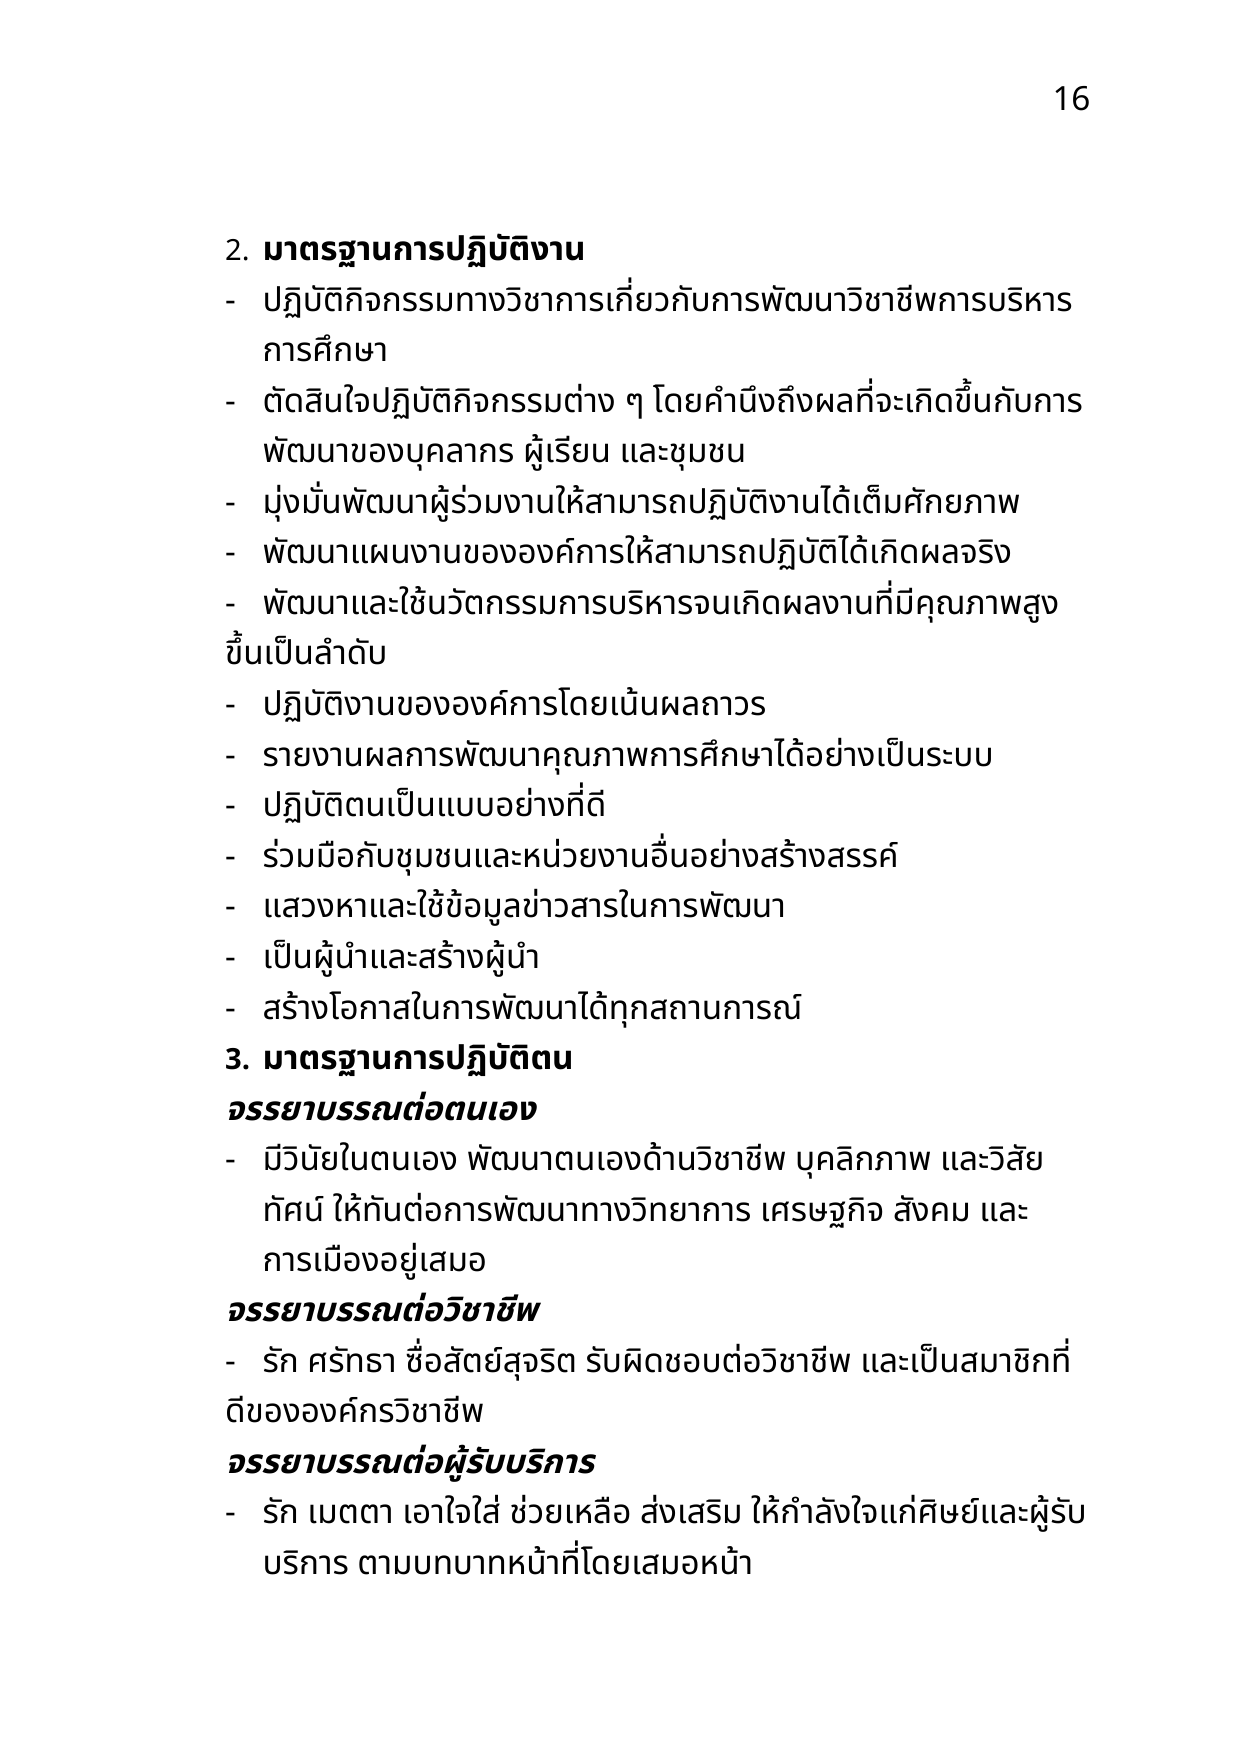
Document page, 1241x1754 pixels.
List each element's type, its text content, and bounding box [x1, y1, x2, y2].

list ปฏิบัติกิจกรรมทางวิชาการเกี่ยวกับการพัฒนาวิชาชีพการบริหารการศึกษา [225, 275, 1090, 376]
list รัก เมตตา เอาใจใส่ ช่วยเหลือ ส่งเสริม ให้กำลังใจแก่ศิษย์และผู้รับบริการ ตามบทบาทหน้าที่โดยเสมอหน้า [225, 1488, 1090, 1589]
list พัฒนาและใช้นวัตกรรมการบริหารจนเกิดผลงานที่มีคุณภาพสูงขึ้นเป็นลำดับ [225, 579, 1090, 680]
list เป็นผู้นำและสร้างผู้นำ [225, 933, 1090, 983]
list ตัดสินใจปฏิบัติกิจกรรมต่าง ๆ โดยคำนึงถึงผลที่จะเกิดขึ้นกับการพัฒนาของบุคลากร ผู้เรียน และชุมชน [225, 376, 1090, 477]
list มีวินัยในตนเอง พัฒนาตนเองด้านวิชาชีพ บุคลิกภาพ และวิสัยทัศน์ ให้ทันต่อการพัฒนาทางวิทยาการ เศรษฐกิจ สังคม และการเมืองอยู่เสมอ [225, 1135, 1090, 1286]
list ร่วมมือกับชุมชนและหน่วยงานอื่นอย่างสร้างสรรค์ [225, 832, 1090, 882]
list จรรยาบรรณต่อตนเอง [225, 1084, 1090, 1135]
list มาตรฐานการปฏิบัติตน [225, 1034, 1090, 1084]
list รัก ศรัทธา ซื่อสัตย์สุจริต รับผิดชอบต่อวิชาชีพ และเป็นสมาชิกที่ดีขององค์กรวิชาชีพ [225, 1337, 1090, 1438]
list มาตรฐานการปฏิบัติงาน [225, 225, 1090, 275]
list จรรยาบรรณต่อวิชาชีพ [225, 1286, 1090, 1337]
list ปฏิบัติตนเป็นแบบอย่างที่ดี [225, 781, 1090, 832]
list ปฏิบัติงานขององค์การโดยเน้นผลถาวร [225, 680, 1090, 730]
list พัฒนาแผนงานขององค์การให้สามารถปฏิบัติได้เกิดผลจริง [225, 528, 1090, 579]
list จรรยาบรรณต่อผู้รับบริการ [225, 1438, 1090, 1488]
list มุ่งมั่นพัฒนาผู้ร่วมงานให้สามารถปฏิบัติงานได้เต็มศักยภาพ [225, 477, 1090, 528]
list สร้างโอกาสในการพัฒนาได้ทุกสถานการณ์ [225, 983, 1090, 1034]
list รายงานผลการพัฒนาคุณภาพการศึกษาได้อย่างเป็นระบบ [225, 730, 1090, 781]
list แสวงหาและใช้ข้อมูลข่าวสารในการพัฒนา [225, 882, 1090, 933]
